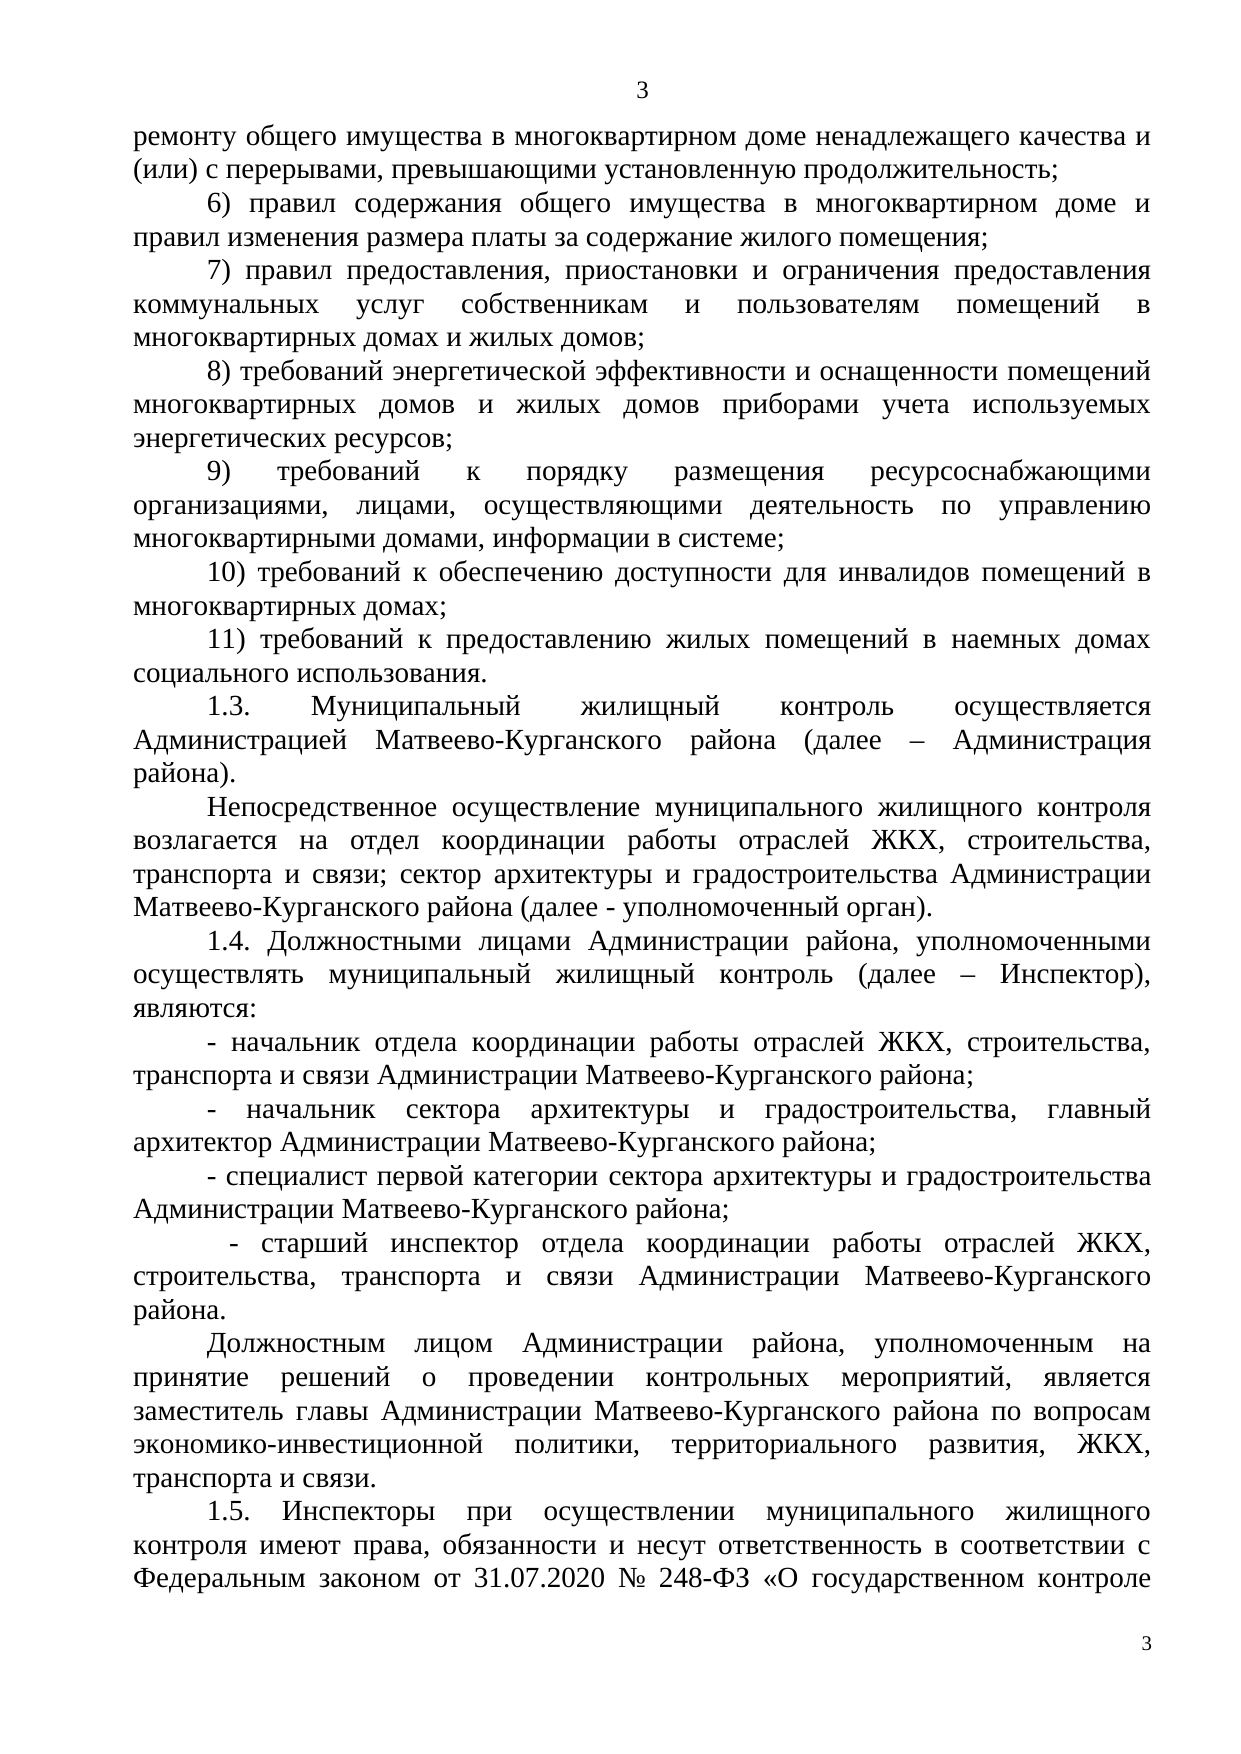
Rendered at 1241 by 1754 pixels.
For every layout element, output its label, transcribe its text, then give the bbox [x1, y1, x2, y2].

text - начальник отдела координации работы отраслей ЖКХ, строительства, транспорта и связи Администрации Матвеево-Курганского района; [133, 1024, 1152, 1091]
text - специалист первой категории сектора архитектуры и градостроительства Администрации Матвеево-Курганского района; [133, 1158, 1152, 1225]
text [133, 1493, 1152, 1594]
text - начальник сектора архитектуры и градостроительства, главный архитектор Администрации Матвеево-Курганского района; [133, 1091, 1152, 1158]
text - старший инспектор отдела координации работы отраслей ЖКХ, строительства, транспорта и связи Администрации Матвеево-Курганского района. [133, 1225, 1152, 1326]
text Должностным лицом Администрации района, уполномоченным на принятие решений о проведении контрольных мероприятий, является заместитель главы Администрации Матвеево-Курганского района по вопросам экономико-инвестиционной политики, территориального развития, ЖКХ, транспорта и связи. [133, 1326, 1152, 1493]
text 6) правил содержания общего имущества в многоквартирном доме и правил изменения размера платы за содержание жилого помещения; [133, 185, 1152, 252]
text 1.4. Должностными лицами Администрации района, уполномоченными осуществлять муниципальный жилищный контроль (далее – Инспектор), являются: [133, 923, 1152, 1024]
text 1.3. Муниципальный жилищный контроль осуществляется Администрацией Матвеево-Курганского района (далее – Администрация района). [133, 688, 1152, 789]
text 8) требований энергетической эффективности и оснащенности помещений многоквартирных домов и жилых домов приборами учета используемых энергетических ресурсов; [133, 353, 1152, 453]
text 10) требований к обеспечению доступности для инвалидов помещений в многоквартирных домах; [133, 554, 1152, 621]
text 9) требований к порядку размещения ресурсоснабжающими организациями, лицами, осуществляющими деятельность по управлению многоквартирными домами, информации в системе; [133, 453, 1152, 554]
text 11) требований к предоставлению жилых помещений в наемных домах социального использования. [133, 621, 1152, 688]
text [133, 118, 1152, 185]
text Непосредственное осуществление муниципального жилищного контроля возлагается на отдел координации работы отраслей ЖКХ, строительства, транспорта и связи; сектор архитектуры и градостроительства Администрации Матвеево-Курганского района (далее - уполномоченный орган). [133, 789, 1152, 923]
text 7) правил предоставления, приостановки и ограничения предоставления коммунальных услуг собственникам и пользователям помещений в многоквартирных домах и жилых домов; [133, 252, 1152, 353]
